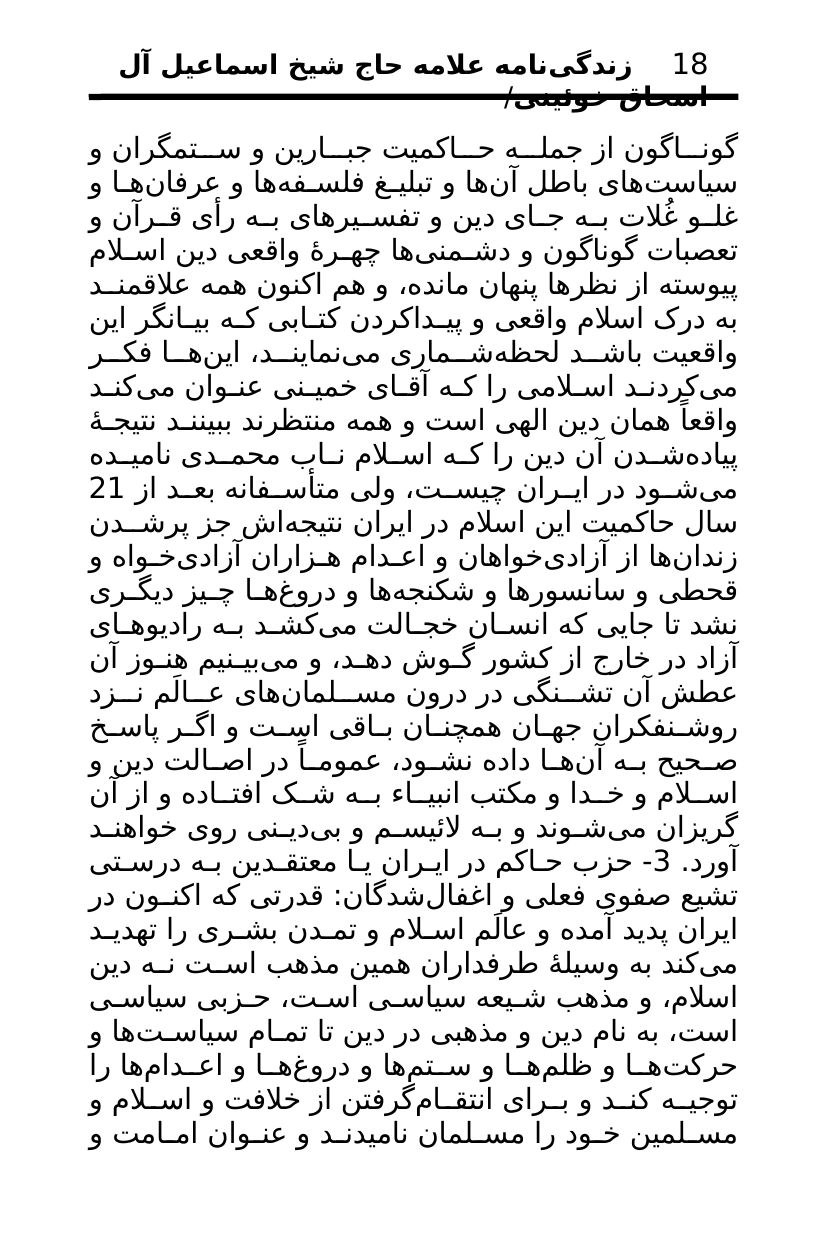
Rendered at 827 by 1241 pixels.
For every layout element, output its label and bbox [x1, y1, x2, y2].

text [89, 132, 738, 1150]
